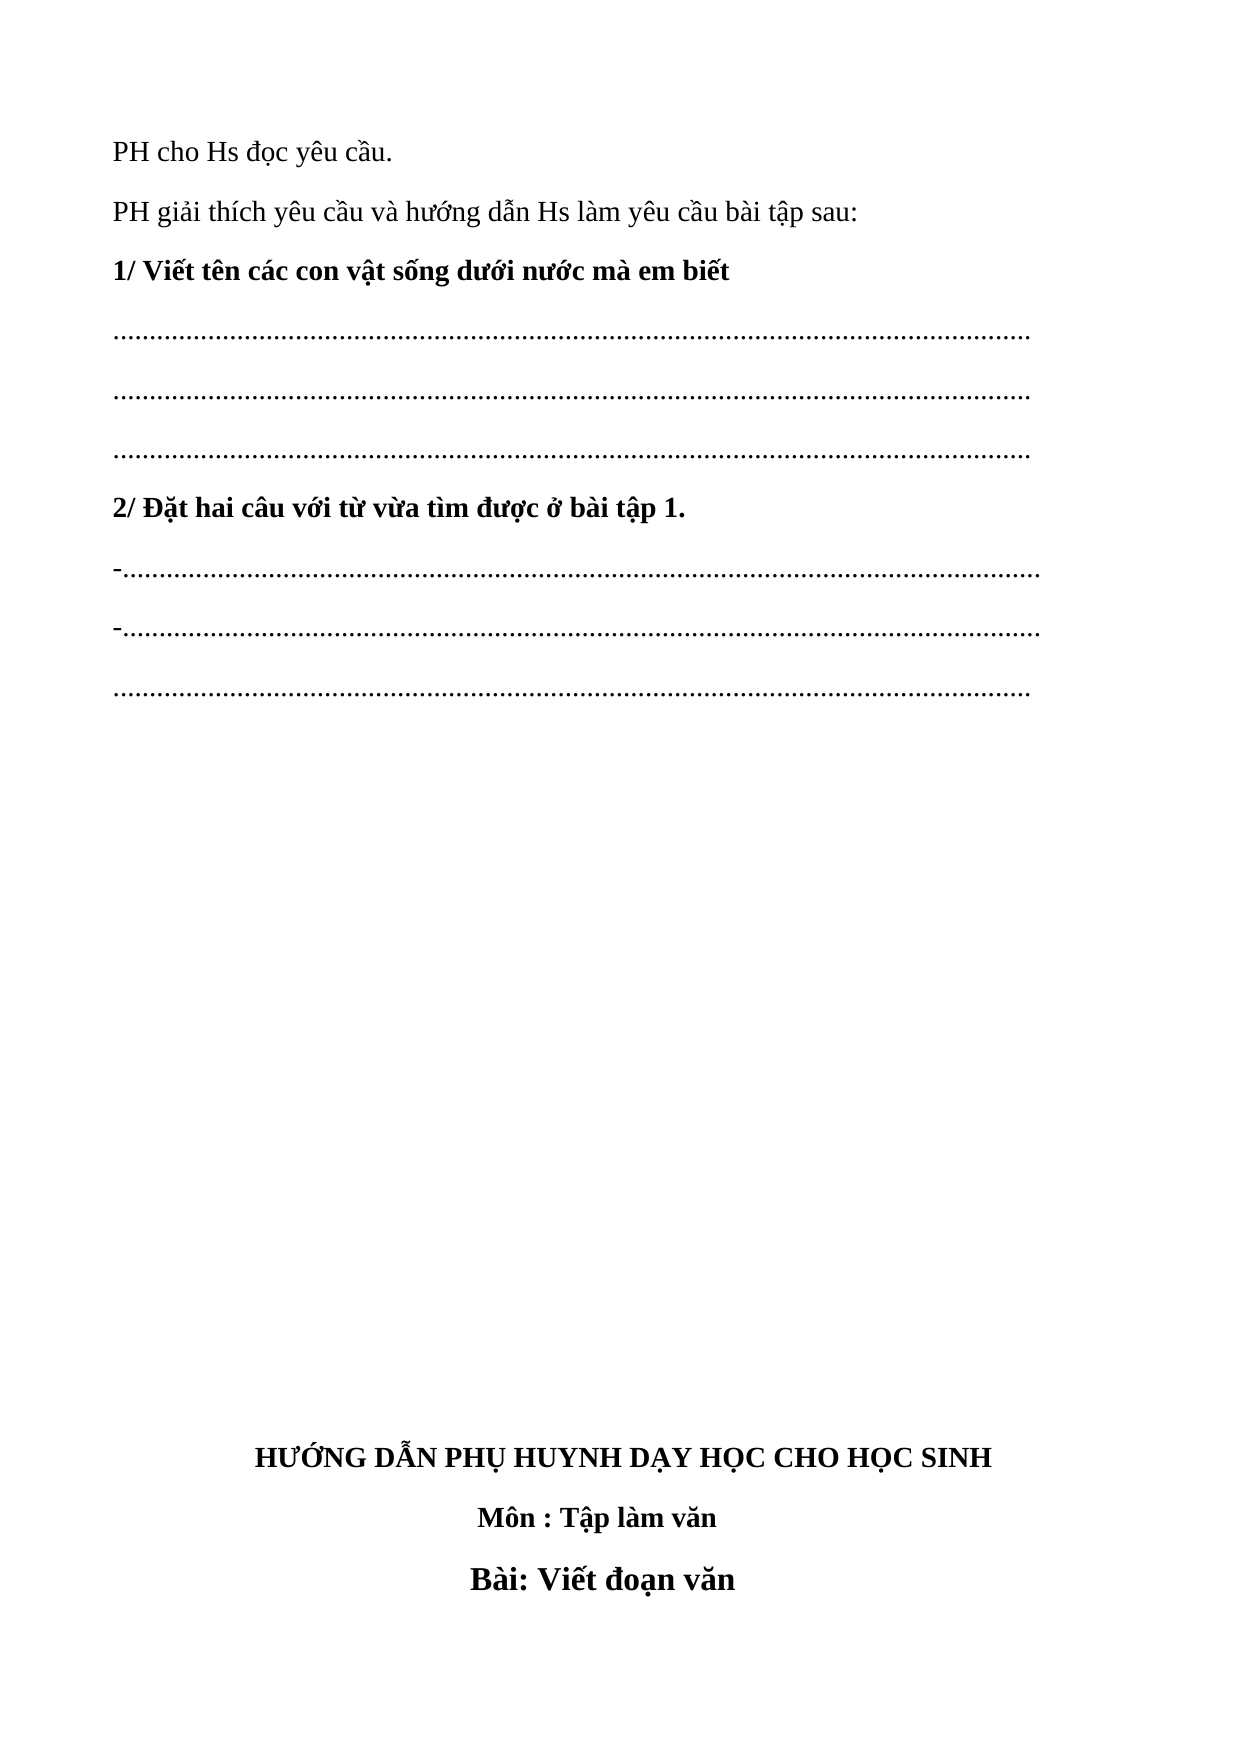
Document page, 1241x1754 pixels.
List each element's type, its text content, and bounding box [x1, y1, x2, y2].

text PH cho Hs đọc yêu cầu. [112, 134, 1134, 168]
text PH giải thích yêu cầu và hướng dẫn Hs làm yêu cầu bài tập sau: [112, 194, 1134, 227]
text -.............................................................................................................................. [112, 609, 1134, 643]
text 1/ Viết tên các con vật sống dưới nước mà em biết [112, 253, 1134, 287]
text -.............................................................................................................................. [112, 550, 1134, 583]
text .............................................................................................................................. [112, 669, 1134, 702]
text Môn : Tập làm văn [112, 1500, 1134, 1533]
text .............................................................................................................................. [112, 312, 1134, 346]
text HƯỚNG DẪN PHỤ HUYNH DẠY HỌC CHO HỌC SINH [112, 1441, 1134, 1474]
text 2/ Đặt hai câu với từ vừa tìm được ở bài tập 1. [112, 491, 1134, 524]
text .............................................................................................................................. [112, 372, 1134, 405]
text .............................................................................................................................. [112, 431, 1134, 465]
text Bài: Viết đoạn văn [112, 1559, 1134, 1598]
